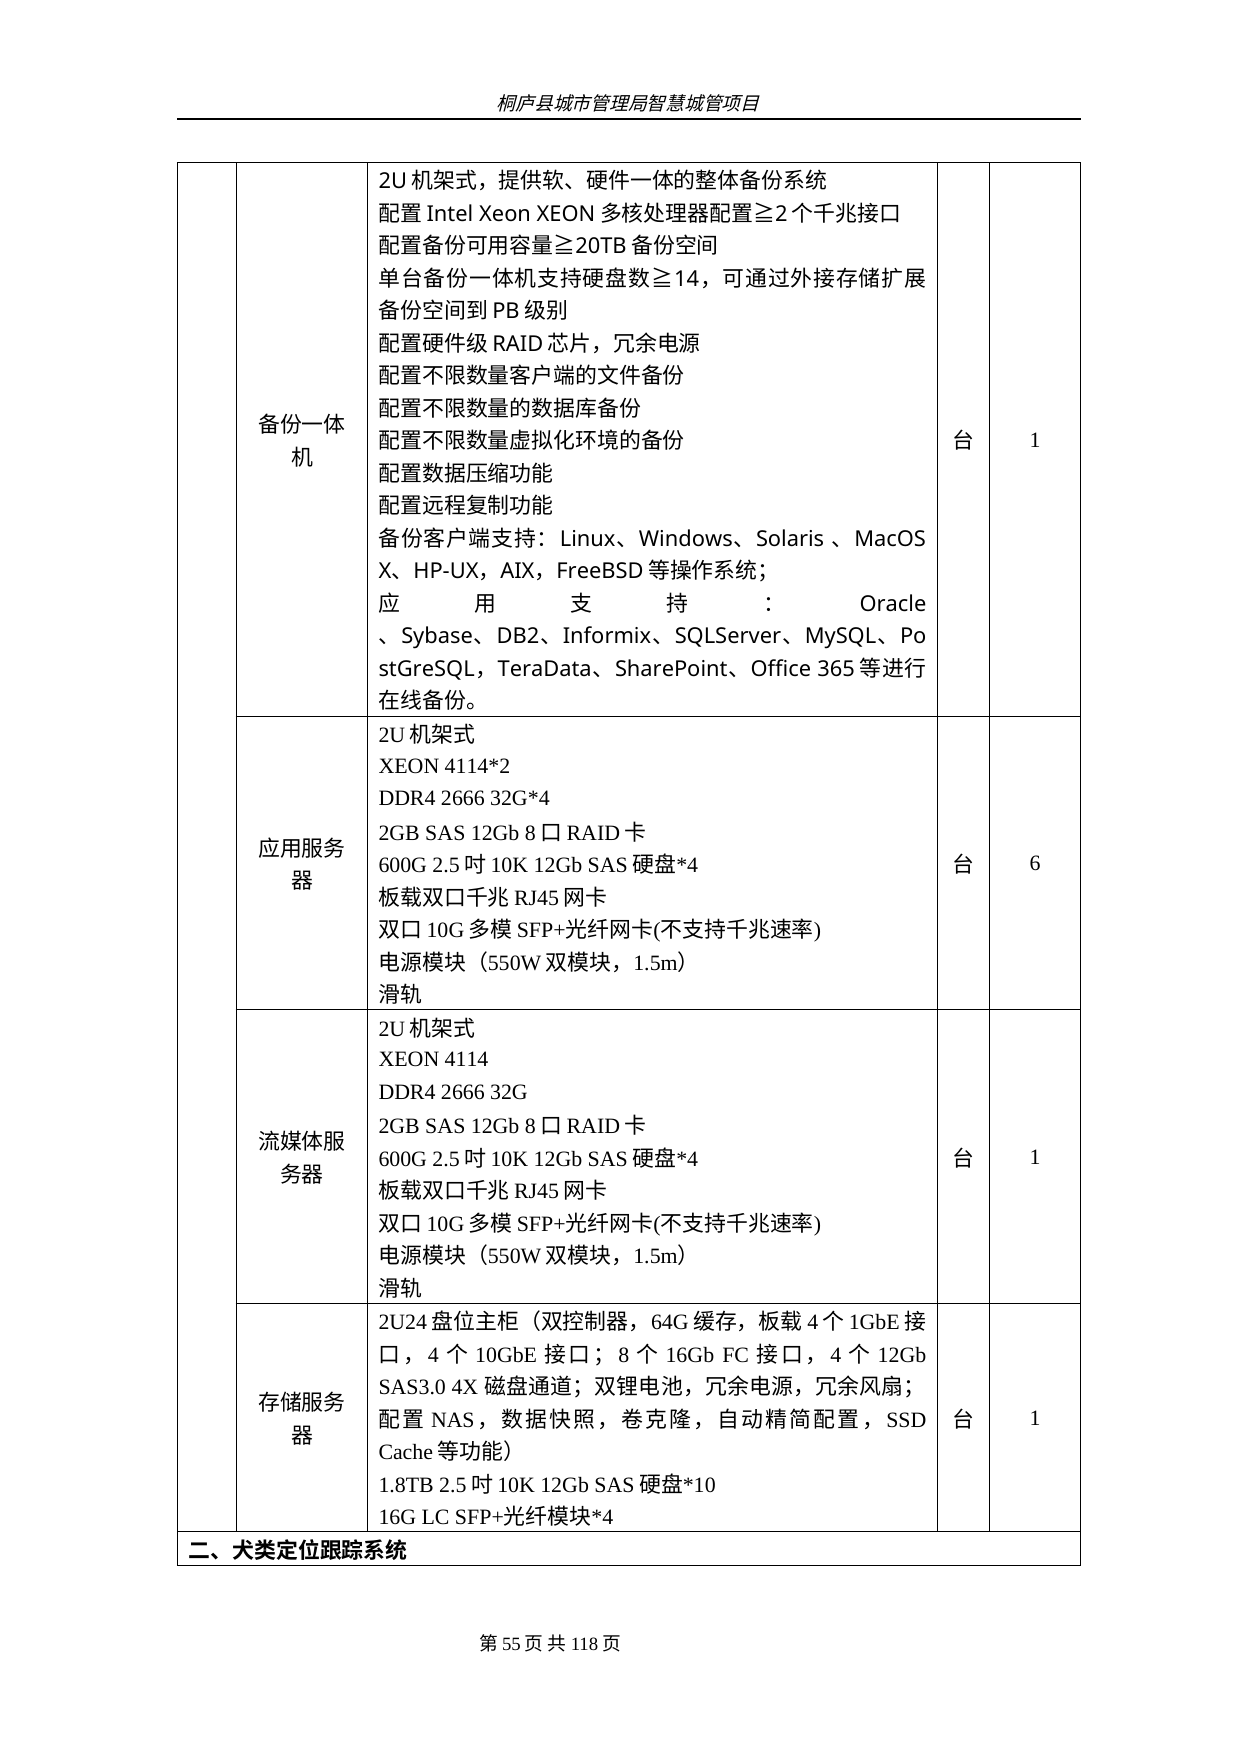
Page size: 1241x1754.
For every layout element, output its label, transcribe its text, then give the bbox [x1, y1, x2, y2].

table_cell 台 [938, 717, 989, 1009]
table_cell 备份一体机 [237, 163, 367, 716]
table_cell 应用服务器 [237, 717, 367, 1009]
table_cell 2U24盘位主柜（双控制器，64G缓存，板载4个1GbE接口，4个10GbE接口；8个16Gb FC接口，4个12Gb SAS3.0 4X 磁盘通道；双锂电池，冗余电源，冗余风扇；配置NAS，数据快照，卷克隆，自动精简配置，SSD Cache等功能） 1.8TB 2.5吋10K 12Gb SAS硬盘*10 16G LC SFP+光纤模块*4 [368, 1304, 937, 1531]
table_cell 1 [990, 163, 1080, 716]
table_cell 流媒体服务器 [237, 1010, 367, 1303]
table_cell 2U机架式 XEON 4114*2 DDR4 2666 32G*4 2GB SAS 12Gb 8口RAID卡 600G 2.5吋10K 12Gb SAS硬盘*4 板载双口千兆RJ45网卡 双口10G多模SFP+光纤网卡(不支持千兆速率) 电源模块（550W双模块，1.5m） 滑轨 [368, 717, 937, 1009]
table_cell 2U机架式 XEON 4114 DDR4 2666 32G 2GB SAS 12Gb 8口RAID卡 600G 2.5吋10K 12Gb SAS硬盘*4 板载双口千兆RJ45网卡 双口10G多模SFP+光纤网卡(不支持千兆速率) 电源模块（550W双模块，1.5m） 滑轨 [368, 1010, 937, 1303]
table_cell 存储服务器 [237, 1304, 367, 1531]
table_cell 台 [938, 1304, 989, 1531]
table_cell 台 [938, 1010, 989, 1303]
table_cell 台 [938, 163, 989, 716]
table_cell 2U机架式，提供软、硬件一体的整体备份系统 配置Intel Xeon XEON多核处理器配置≧2个千兆接口 配置备份可用容量≧20TB备份空间 单台备份一体机支持硬盘数≧14，可通过外接存储扩展备份空间到PB级别 配置硬件级RAID芯片，冗余电源 配置不限数量客户端的文件备份 配置不限数量的数据库备份 配置不限数量虚拟化环境的备份 配置数据压缩功能 配置远程复制功能 备份客户端支持：Linux、Windows、Solaris 、MacOS X、HP-UX，AIX，FreeBSD等操作系统； 应用支持：Oracle 、Sybase、DB2、Informix、SQLServer、MySQL、PostGreSQL，TeraData、SharePoint、Office 365等进行在线备份。 [368, 163, 937, 716]
table_cell 1 [990, 1010, 1080, 1303]
table_cell 二、犬类定位跟踪系统 [178, 1532, 1080, 1565]
table_cell 6 [990, 717, 1080, 1009]
table_cell 1 [990, 1304, 1080, 1531]
